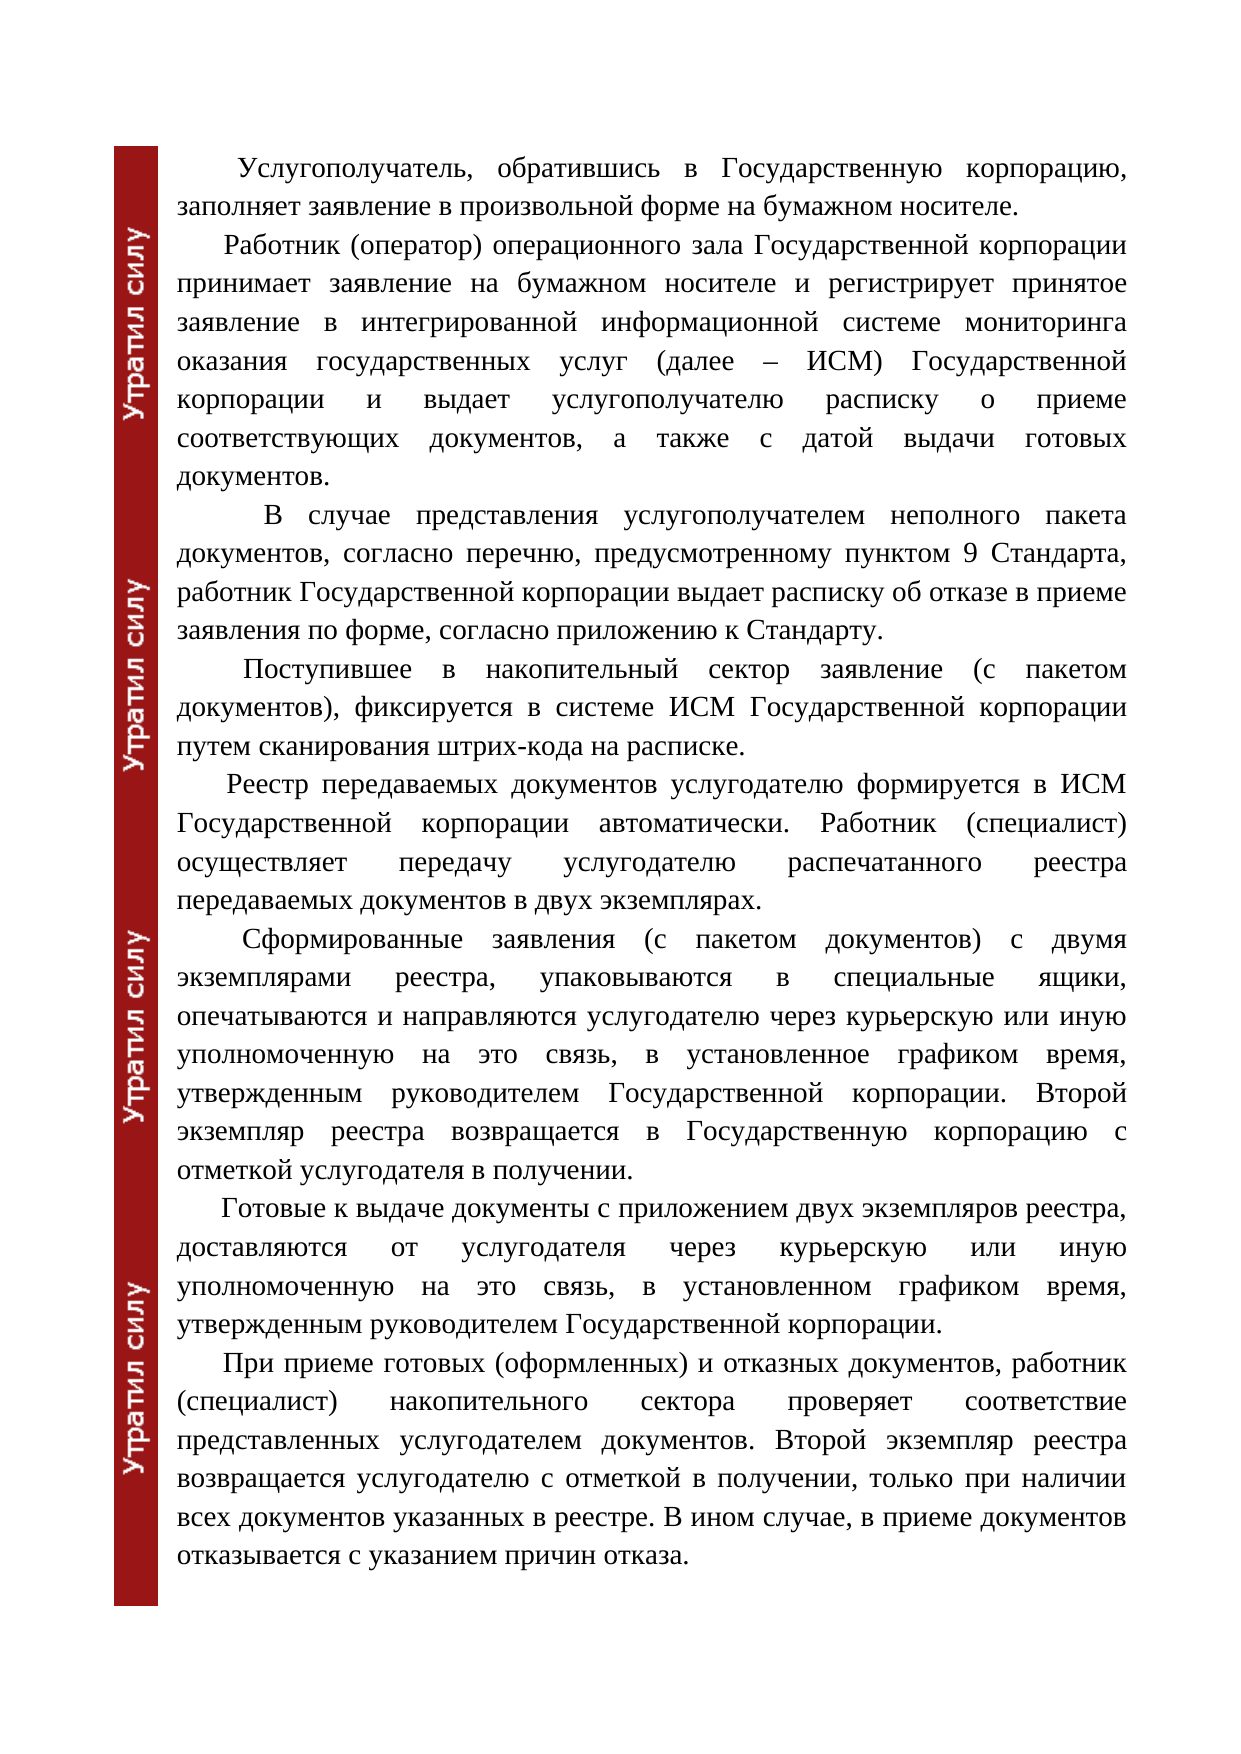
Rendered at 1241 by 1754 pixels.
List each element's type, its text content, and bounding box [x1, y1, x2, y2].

picture [114, 222, 158, 227]
picture [114, 1186, 158, 1191]
picture [114, 916, 158, 921]
picture [114, 492, 158, 497]
text В случае представления услугополучателем неполного пакета документов, согласно перечню, предусмотренному пунктом 9 Стандарта, работник Государственной корпорации выдает расписку об отказе в приеме заявления по форме, согласно приложению к Стандарту. [112, 497, 1128, 646]
text Услугополучатель, обратившись в Государственную корпорацию, заполняет заявление в произвольной форме на бумажном носителе. [112, 150, 1128, 222]
picture [114, 1340, 158, 1345]
picture [114, 762, 158, 767]
picture [114, 646, 158, 651]
text Готовые к выдаче документы с приложением двух экземпляров реестра, доставляются от услугодателя через курьерскую или иную уполномоченную на это связь, в установленном графиком время, утвержденным руководителем Государственной корпорации. [112, 1191, 1128, 1340]
text Поступившее в накопительный сектор заявление (с пакетом документов), фиксируется в системе ИСМ Государственной корпорации путем сканирования штрих-кода на расписке. [112, 651, 1128, 762]
text Сформированные заявления (с пакетом документов) с двумя экземплярами реестра, упаковываются в специальные ящики, опечатываются и направляются услугодателю через курьерскую или иную уполномоченную на это связь, в установленное графиком время, утвержденным руководителем Государственной корпорации. Второй экземпляр реестра возвращается в Государственную корпорацию с отметкой услугодателя в получении. [112, 921, 1128, 1186]
text Реестр передаваемых документов услугодателю формируется в ИСМ Государственной корпорации автоматически. Работник (специалист) осуществляет передачу услугодателю распечатанного реестра передаваемых документов в двух экземплярах. [112, 767, 1128, 916]
text При приеме готовых (оформленных) и отказных документов, работник (специалист) накопительного сектора проверяет соответствие представленных услугодателем документов. Второй экземпляр реестра возвращается услугодателю с отметкой в получении, только при наличии всех документов указанных в реестре. В ином случае, в приеме документов отказывается с указанием причин отказа. [112, 1345, 1128, 1571]
picture [114, 146, 158, 150]
picture [114, 1571, 158, 1606]
text Работник (оператор) операционного зала Государственной корпорации принимает заявление на бумажном носителе и регистрирует принятое заявление в интегрированной информационной системе мониторинга оказания государственных услуг (далее – ИСМ) Государственной корпорации и выдает услугополучателю расписку о приеме соответствующих документов, а также с датой выдачи готовых документов. [112, 227, 1128, 492]
